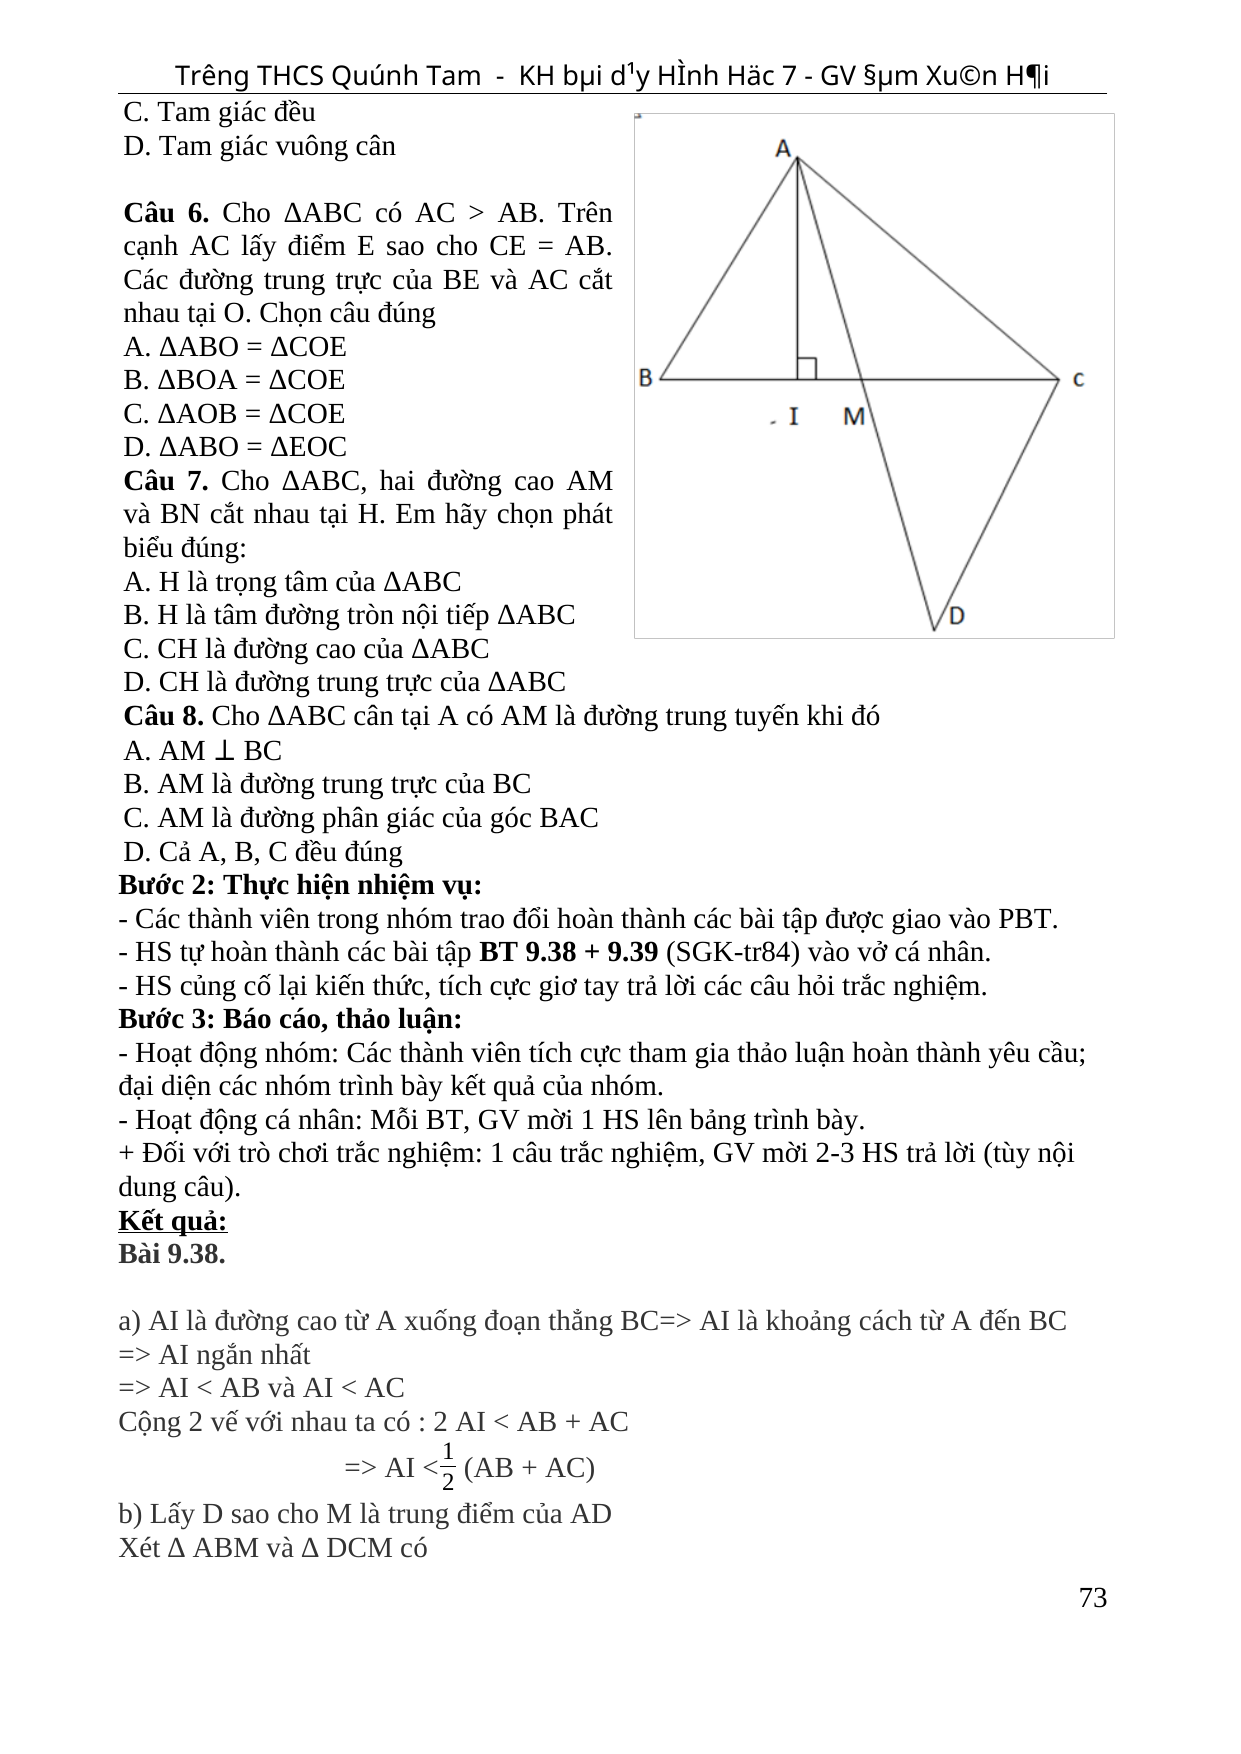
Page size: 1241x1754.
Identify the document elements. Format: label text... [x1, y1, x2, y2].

text A. AM ⊥ BC [123, 731, 1102, 767]
text Xét ∆ ABM và ∆ DCM có [118, 1530, 1107, 1563]
text - Hoạt động cá nhân: Mỗi BT, GV mời 1 HS lên bảng trình bày. [118, 1102, 1107, 1136]
text - HS củng cố lại kiến thức, tích cực giơ tay trả lời các câu hỏi trắc nghiệm. [118, 968, 1107, 1001]
text D. CH là đường trung trực của ΔABC [123, 664, 1102, 698]
text - Hoạt động nhóm: Các thành viên tích cực tham gia thảo luận hoàn thành yêu cầu; đại diện các nhóm trình bày kết quả của nhóm. [118, 1035, 1107, 1102]
picture [632, 111, 1117, 641]
text - Các thành viên trong nhóm trao đổi hoàn thành các bài tập được giao vào PBT. [118, 901, 1107, 934]
text D. Tam giác vuông cân [123, 128, 632, 161]
text C. CH là đường cao của ΔABC [123, 631, 1102, 664]
text B. ΔBOA = ΔCOE [123, 362, 632, 396]
text Kết quả: [118, 1203, 1107, 1236]
text Bài 9.38. [118, 1236, 1107, 1270]
text D. Cả A, B, C đều đúng [123, 834, 1102, 867]
text Bước 2: Thực hiện nhiệm vụ: [118, 867, 1107, 901]
text A. H là trọng tâm của ΔABC [123, 564, 632, 597]
text C. Tam giác đều [123, 94, 1102, 128]
text C. ΔAOB = ΔCOE [123, 396, 632, 429]
text => AI < (AB + AC) [118, 1437, 1107, 1496]
text a) AI là đường cao từ A xuống đoạn thẳng BC=> AI là khoảng cách từ A đến BC => AI ngắn nhất [118, 1303, 1107, 1370]
text A. ΔABO = ΔCOE [123, 329, 632, 362]
text b) Lấy D sao cho M là trung điểm của AD [118, 1496, 1107, 1530]
text => AI < AB và AI < AC [118, 1370, 1107, 1404]
text Cộng 2 vế với nhau ta có : 2 AI < AB + AC [118, 1404, 1107, 1437]
text - HS tự hoàn thành các bài tập BT 9.38 + 9.39 (SGK-tr84) vào vở cá nhân. [118, 934, 1107, 968]
text Câu 8. Cho ΔABC cân tại A có AM là đường trung tuyến khi đó [123, 698, 1102, 731]
text + Đối với trò chơi trắc nghiệm: 1 câu trắc nghiệm, GV mời 2-3 HS trả lời (tùy nội dung câu). [118, 1136, 1107, 1203]
text C. AM là đường phân giác của góc BAC [123, 800, 1102, 834]
text Câu 7. Cho ΔABC, hai đường cao AM và BN cắt nhau tại H. Em hãy chọn phát biểu đúng: [123, 463, 632, 564]
text B. AM là đường trung trực của BC [123, 767, 1102, 800]
text Bước 3: Báo cáo, thảo luận: [118, 1001, 1107, 1035]
text Câu 6. Cho ΔABC có AC > AB. Trên cạnh AC lấy điểm E sao cho CE = AB. Các đường trung trực của BE và AC cắt nhau tại O. Chọn câu đúng [123, 195, 632, 329]
text B. H là tâm đường tròn nội tiếp ΔABC [123, 597, 632, 631]
text D. ΔABO = ΔEOC [123, 429, 632, 463]
